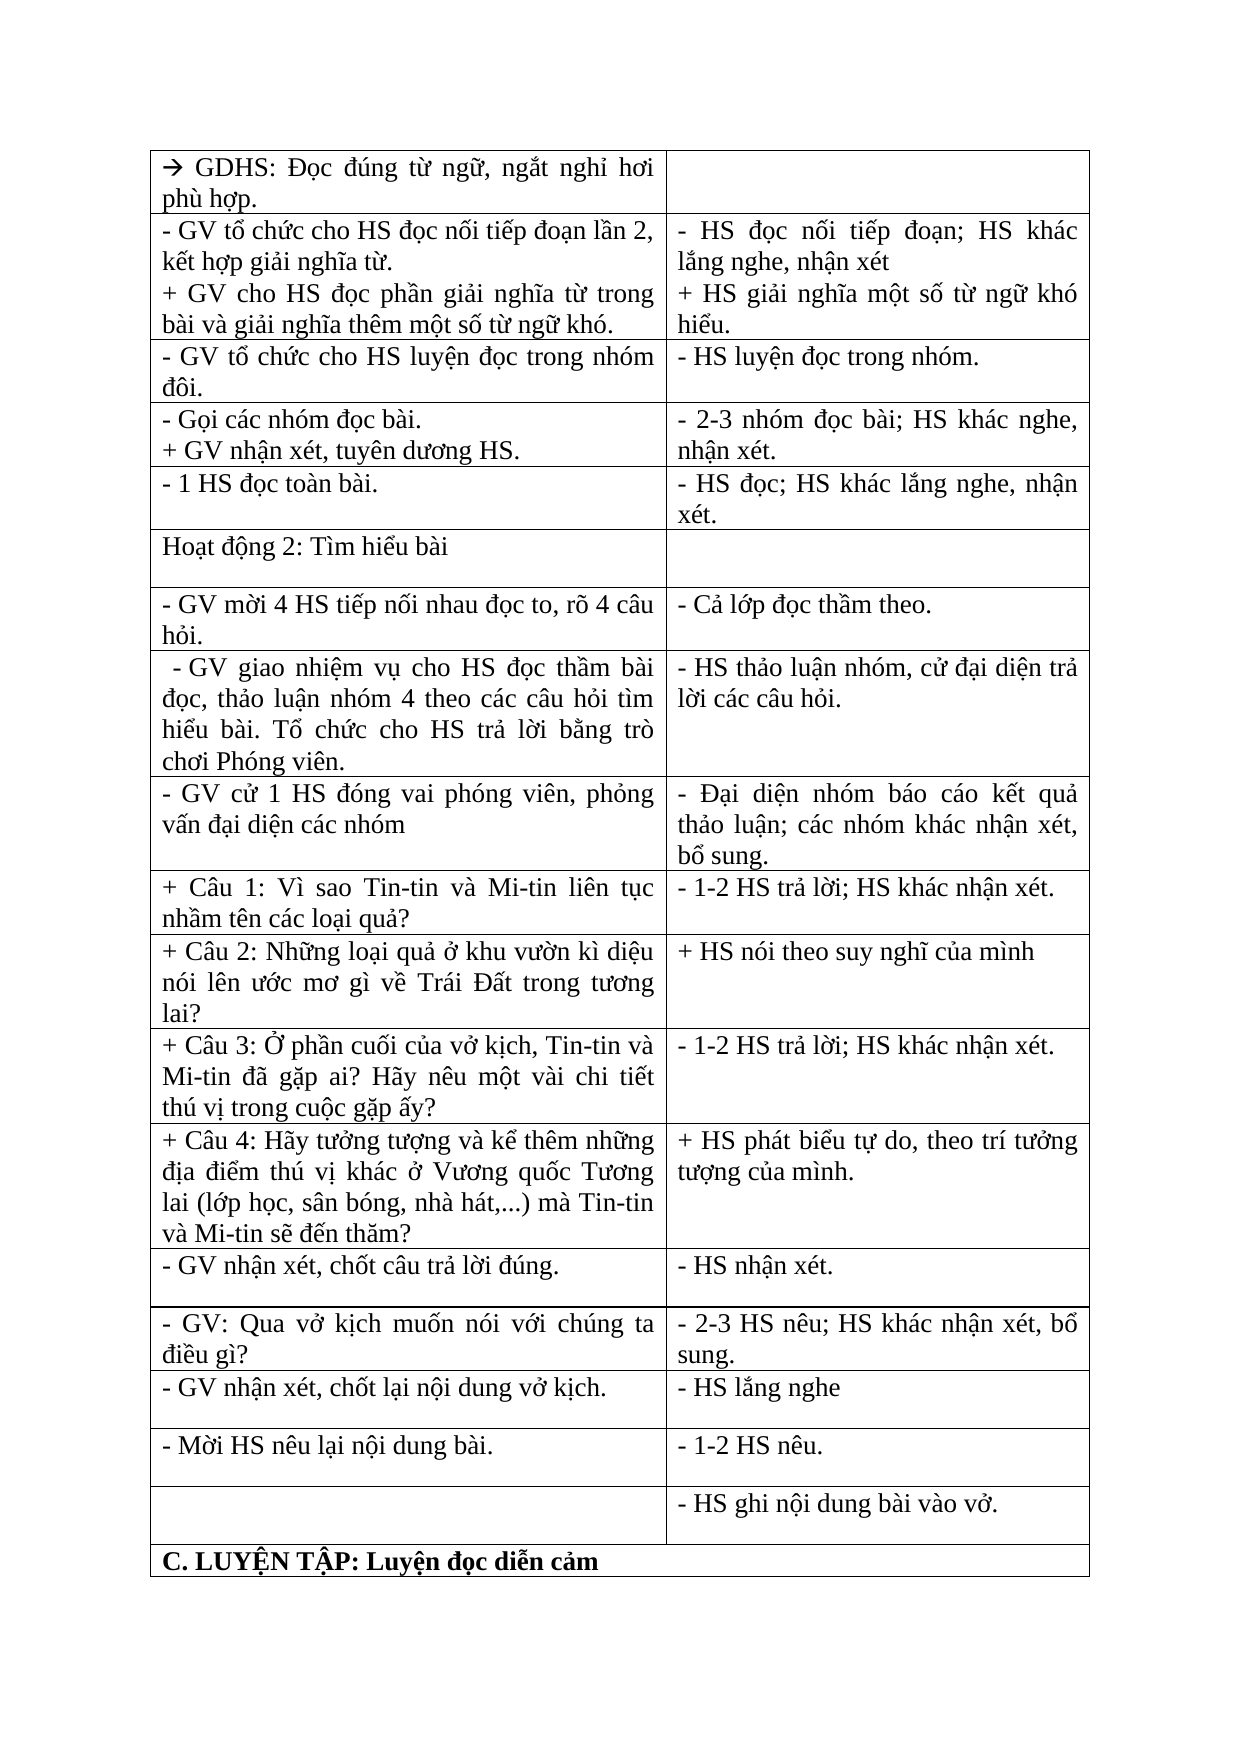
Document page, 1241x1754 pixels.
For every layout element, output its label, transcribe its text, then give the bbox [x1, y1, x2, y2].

table_cell - 1 HS đọc toàn bài. [151, 467, 666, 529]
table_cell [667, 530, 1089, 587]
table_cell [151, 1545, 1089, 1576]
table_cell - GV cử 1 HS đóng vai phóng viên, phỏng vấn đại diện các nhóm [151, 777, 666, 870]
table_cell + HS nói theo suy nghĩ của mình [667, 935, 1089, 1028]
table_cell Hoạt động 2: Tìm hiểu bài [151, 530, 666, 587]
table_cell - GV tổ chức cho HS luyện đọc trong nhóm đôi. [151, 340, 666, 402]
table_cell - GV nhận xét, chốt câu trả lời đúng. [151, 1249, 666, 1306]
table_cell - HS nhận xét. [667, 1249, 1089, 1306]
table_cell - HS luyện đọc trong nhóm. [667, 340, 1089, 402]
table_cell - 1-2 HS nêu. [667, 1429, 1089, 1486]
table_cell - Đại diện nhóm báo cáo kết quả thảo luận; các nhóm khác nhận xét, bổ sung. [667, 777, 1089, 870]
table_cell - GV nhận xét, chốt lại nội dung vở kịch. [151, 1371, 666, 1428]
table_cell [151, 151, 666, 213]
table_cell - Cả lớp đọc thầm theo. [667, 588, 1089, 650]
table_cell - 1-2 HS trả lời; HS khác nhận xét. [667, 1029, 1089, 1123]
table_cell - 1-2 HS trả lời; HS khác nhận xét. [667, 871, 1089, 934]
table_cell + Câu 4: Hãy tưởng tượng và kể thêm những địa điểm thú vị khác ở Vương quốc Tương lai (lớp học, sân bóng, nhà hát,...) mà Tin-tin và Mi-tin sẽ đến thăm? [151, 1124, 666, 1248]
table_cell - GV mời 4 HS tiếp nối nhau đọc to, rõ 4 câu hỏi. [151, 588, 666, 650]
table_cell - HS đọc; HS khác lắng nghe, nhận xét. [667, 467, 1089, 529]
table_cell - HS đọc nối tiếp đoạn; HS khác lắng nghe, nhận xét + HS giải nghĩa một số từ ngữ khó hiểu. [667, 214, 1089, 339]
table_cell [151, 1487, 666, 1544]
table_cell - GV: Qua vở kịch muốn nói với chúng ta điều gì? [151, 1308, 666, 1370]
table_cell + Câu 1: Vì sao Tin-tin và Mi-tin liên tục nhầm tên các loại quả? [151, 871, 666, 934]
table_cell - GV giao nhiệm vụ cho HS đọc thầm bài đọc, thảo luận nhóm 4 theo các câu hỏi tìm hiểu bài. Tổ chức cho HS trả lời bằng trò chơi Phóng viên. [151, 651, 666, 776]
table_cell + Câu 3: Ở phần cuối của vở kịch, Tin-tin và Mi-tin đã gặp ai? Hãy nêu một vài chi tiết thú vị trong cuộc gặp ấy? [151, 1029, 666, 1123]
table_cell - GV tổ chức cho HS đọc nối tiếp đoạn lần 2, kết hợp giải nghĩa từ. + GV cho HS đọc phần giải nghĩa từ trong bài và giải nghĩa thêm một số từ ngữ khó. [151, 214, 666, 339]
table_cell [667, 151, 1089, 213]
table_cell - 2-3 nhóm đọc bài; HS khác nghe, nhận xét. [667, 403, 1089, 466]
table_cell - HS lắng nghe [667, 1371, 1089, 1428]
table_cell - 2-3 HS nêu; HS khác nhận xét, bổ sung. [667, 1308, 1089, 1370]
table_cell - HS thảo luận nhóm, cử đại diện trả lời các câu hỏi. [667, 651, 1089, 776]
table_cell + Câu 2: Những loại quả ở khu vườn kì diệu nói lên ước mơ gì về Trái Đất trong tương lai? [151, 935, 666, 1028]
table_cell - Mời HS nêu lại nội dung bài. [151, 1429, 666, 1486]
table_cell - HS ghi nội dung bài vào vở. [667, 1487, 1089, 1544]
table_cell - Gọi các nhóm đọc bài. + GV nhận xét, tuyên dương HS. [151, 403, 666, 466]
table_cell + HS phát biểu tự do, theo trí tưởng tượng của mình. [667, 1124, 1089, 1248]
